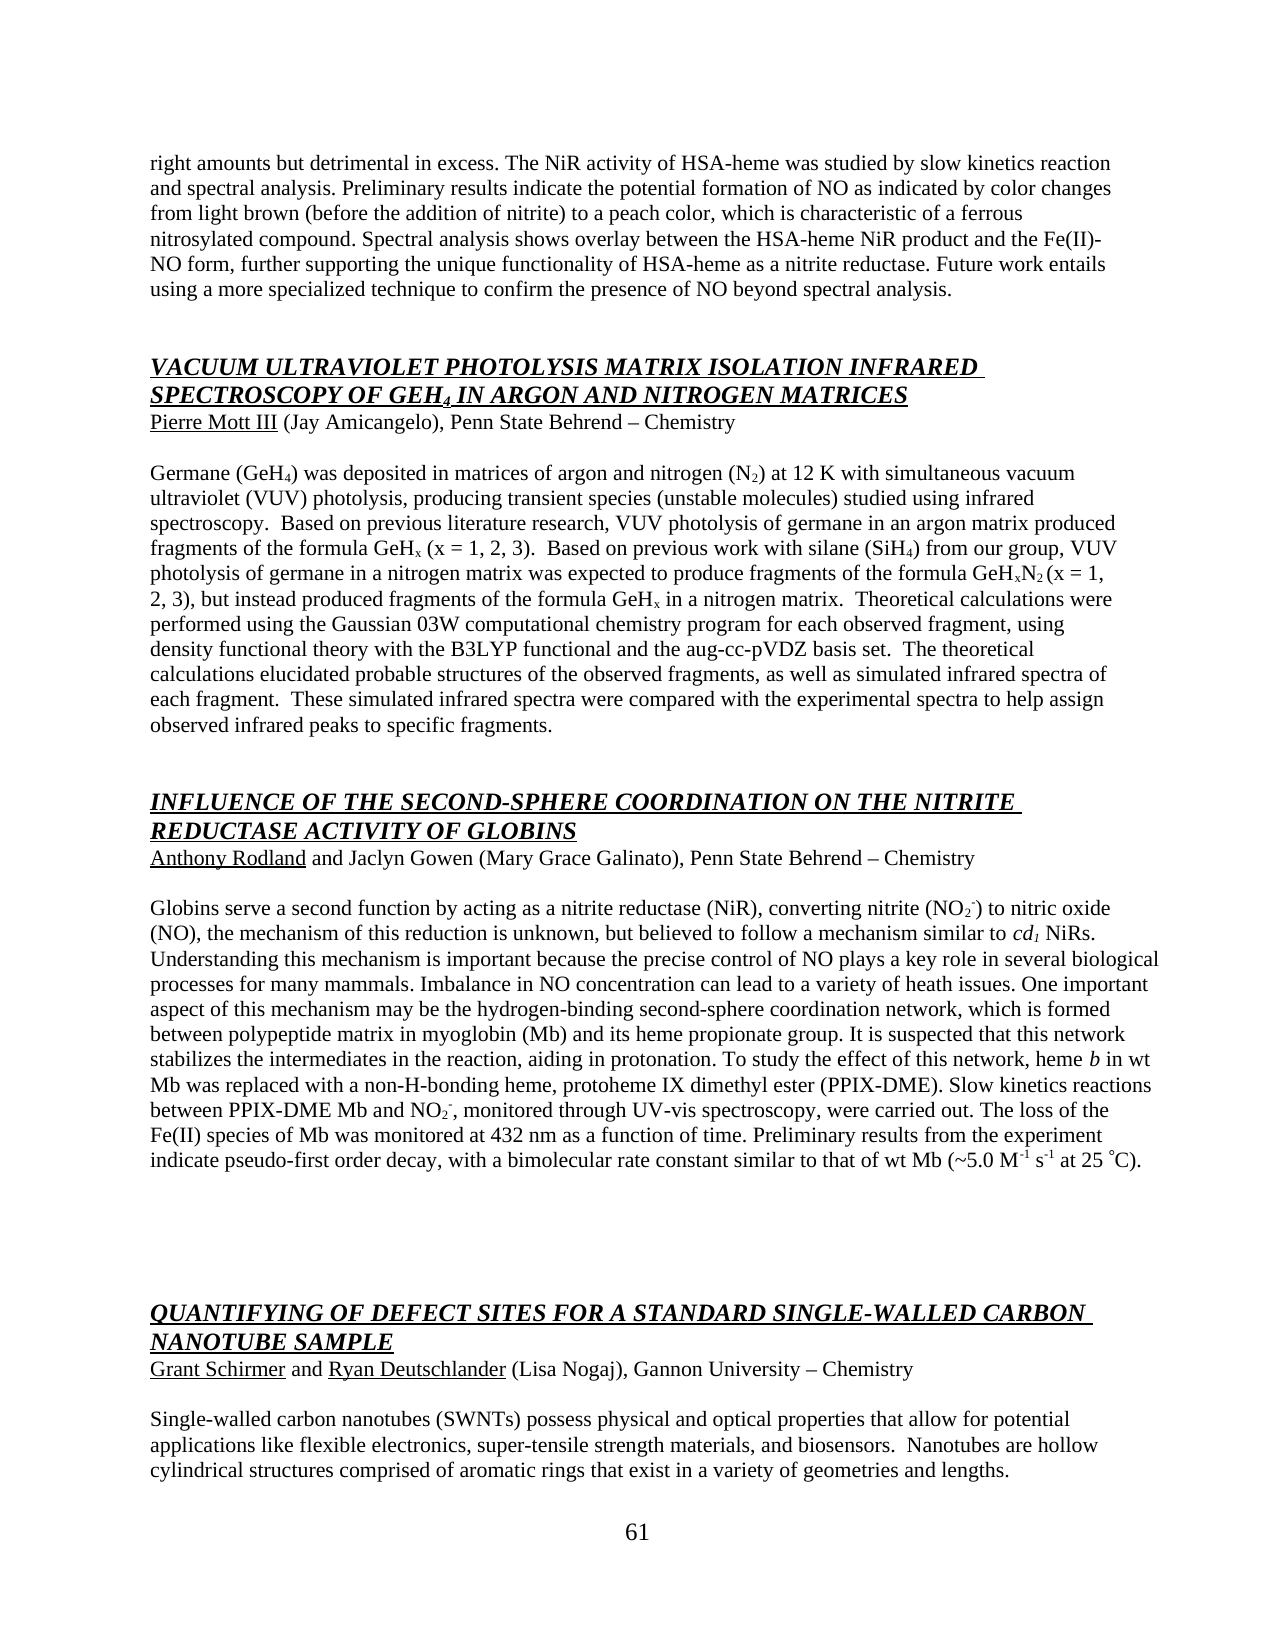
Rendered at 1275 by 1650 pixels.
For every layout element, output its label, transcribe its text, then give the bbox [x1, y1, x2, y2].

subtitle Influence of the Second-Sphere Coordination on the Nitrite Reductase Activity of Globins [150, 787, 1125, 845]
text Pierre Mott III (Jay Amicangelo), Penn State Behrend – Chemistry [150, 409, 1125, 434]
text Anthony Rodland and Jaclyn Gowen (Mary Grace Galinato), Penn State Behrend – Chemistry [150, 845, 1162, 870]
subtitle Quantifying of Defect Sites for a Standard Single-Walled Carbon Nanotube Sample [150, 1298, 1125, 1356]
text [150, 150, 1125, 301]
text Grant Schirmer and Ryan Deutschlander (Lisa Nogaj), Gannon University – Chemistry [150, 1356, 1125, 1381]
subtitle Vacuum Ultraviolet Photolysis Matrix Isolation Infrared Spectroscopy of GeH4 in Argon and Nitrogen Matrices [150, 352, 1125, 409]
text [150, 1406, 1125, 1482]
text Germane (GeH4) was deposited in matrices of argon and nitrogen (N2) at 12 K with simultaneous vacuum ultraviolet (VUV) photolysis, producing transient species (unstable molecules) studied using infrared spectroscopy. Based on previous literature research, VUV photolysis of germane in an argon matrix produced fragments of the formula GeHx (x = 1, 2, 3). Based on previous work with silane (SiH4) from our group, VUV photolysis of germane in a nitrogen matrix was expected to produce fragments of the formula GeHxN2 (x = 1, 2, 3), but instead produced fragments of the formula GeHx in a nitrogen matrix. Theoretical calculations were performed using the Gaussian 03W computational chemistry program for each observed fragment, using density functional theory with the B3LYP functional and the aug-cc-pVDZ basis set. The theoretical calculations elucidated probable structures of the observed fragments, as well as simulated infrared spectra of each fragment. These simulated infrared spectra were compared with the experimental spectra to help assign observed infrared peaks to specific fragments. [150, 459, 1125, 737]
text Globins serve a second function by acting as a nitrite reductase (NiR), converting nitrite (NO2-) to nitric oxide (NO), the mechanism of this reduction is unknown, but believed to follow a mechanism similar to cd1 NiRs. Understanding this mechanism is important because the precise control of NO plays a key role in several biological processes for many mammals. Imbalance in NO concentration can lead to a variety of heath issues. One important aspect of this mechanism may be the hydrogen-binding second-sphere coordination network, which is formed between polypeptide matrix in myoglobin (Mb) and its heme propionate group. It is suspected that this network stabilizes the intermediates in the reaction, aiding in protonation. To study the effect of this network, heme b in wt Mb was replaced with a non-H-bonding heme, protoheme IX dimethyl ester (PPIX-DME). Slow kinetics reactions between PPIX-DME Mb and NO2-, monitored through UV-vis spectroscopy, were carried out. The loss of the Fe(II) species of Mb was monitored at 432 nm as a function of time. Preliminary results from the experiment indicate pseudo-first order decay, with a bimolecular rate constant similar to that of wt Mb (~5.0 M-1 s-1 at 25 C). [150, 895, 1162, 1172]
